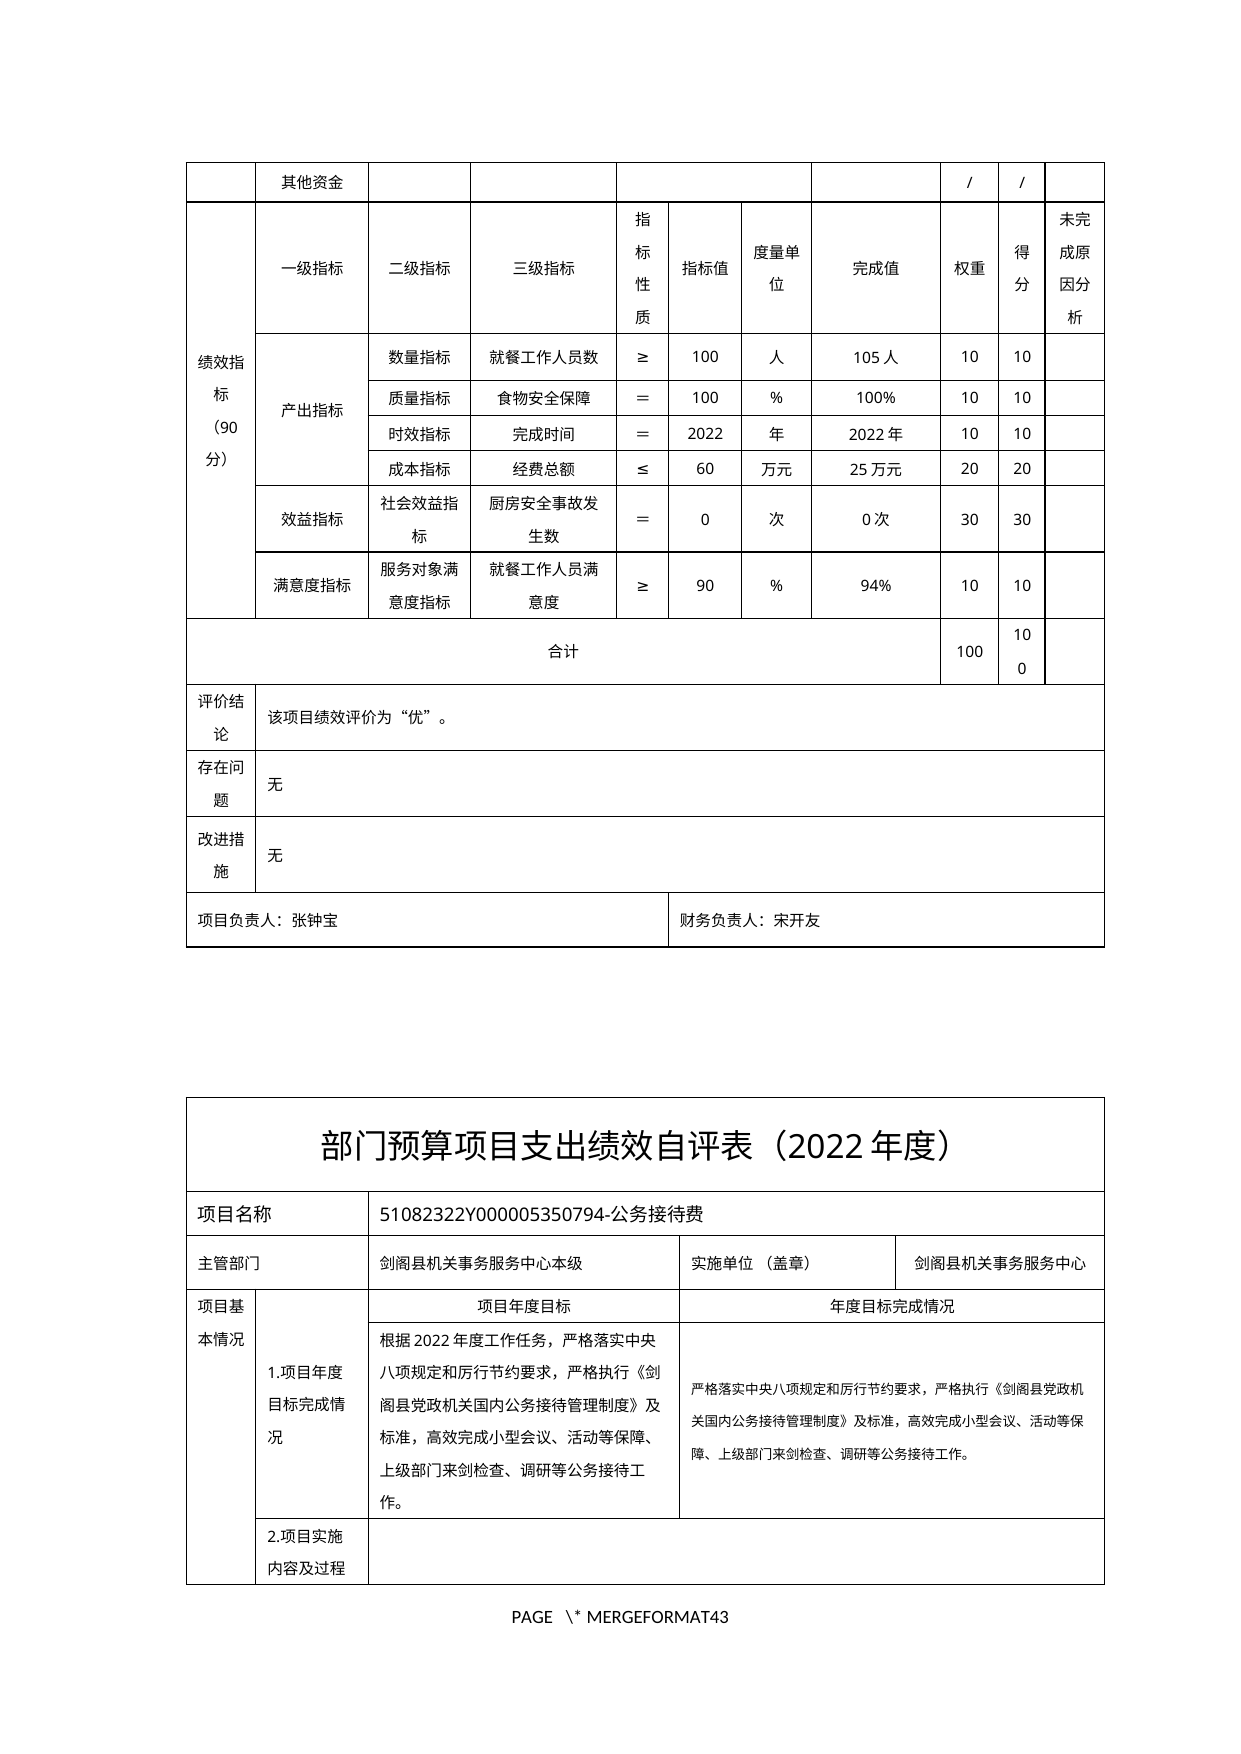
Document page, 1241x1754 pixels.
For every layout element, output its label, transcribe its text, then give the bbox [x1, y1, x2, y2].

table_cell 完成值 [812, 203, 940, 332]
table_cell 项目负责人：张钟宝 [187, 893, 668, 946]
table_cell 10 [941, 553, 998, 617]
table_cell 食物安全保障 [471, 381, 616, 415]
table_cell 剑阁县机关事务服务中心 [896, 1236, 1104, 1288]
table_cell 51082322Y000005350794-公务接待费 [369, 1192, 1104, 1235]
table_cell 改进措施 [187, 817, 255, 892]
table_cell 105人 [812, 334, 940, 380]
table_header 部门预算项目支出绩效自评表（2022年度） [187, 1098, 1104, 1191]
table_cell 严格落实中央八项规定和厉行节约要求，严格执行《剑阁县党政机关国内公务接待管理制度》及标准，高效完成小型会议、活动等保障、上级部门来剑检查、调研等公务接待工作。 [680, 1323, 1104, 1518]
table_cell 质量指标 [369, 381, 470, 415]
table_cell [471, 163, 616, 201]
table_cell / [941, 163, 998, 201]
table_cell 10 [999, 416, 1044, 450]
table_cell 10 [999, 553, 1044, 617]
table_cell 人 [742, 334, 811, 380]
table_cell ＝ [617, 486, 668, 551]
table_cell [1046, 381, 1104, 415]
table_cell 100 [669, 381, 741, 415]
table_cell 94% [812, 553, 940, 617]
table_cell 就餐工作人员数 [471, 334, 616, 380]
table_cell 10 [941, 381, 998, 415]
table_cell 权重 [941, 203, 998, 332]
table_cell 经费总额 [471, 451, 616, 485]
table_cell ＝ [617, 416, 668, 450]
table_cell 该项目绩效评价为“优”。 [256, 685, 1104, 749]
table_cell ≥ [617, 334, 668, 380]
table_cell 2.项目实施内容及过程概述 [256, 1519, 368, 1584]
table_cell 0次 [812, 486, 940, 551]
table_cell 主管部门 [187, 1236, 368, 1288]
table_cell 10 [941, 416, 998, 450]
table_cell 绩效指标（90分） [187, 203, 255, 617]
table_cell 1.项目年度目标完成情况 [256, 1290, 368, 1518]
table_cell [1046, 619, 1104, 683]
table_cell [369, 163, 470, 201]
table_cell 产出指标 [256, 334, 368, 485]
table_cell [1046, 416, 1104, 450]
table_cell 无 [256, 751, 1104, 816]
table_cell 年度目标完成情况 [680, 1290, 1104, 1322]
table_cell 实施单位 （盖章） [680, 1236, 895, 1288]
table_cell 90 [669, 553, 741, 617]
table_cell 指标值 [669, 203, 741, 332]
table_cell 时效指标 [369, 416, 470, 450]
table_cell [1046, 334, 1104, 380]
table_cell 成本指标 [369, 451, 470, 485]
table_cell 完成时间 [471, 416, 616, 450]
table_cell % [742, 381, 811, 415]
table_cell % [742, 553, 811, 617]
table_cell 未完成原因分析 [1046, 203, 1104, 332]
table_cell 财务负责人：宋开友 [669, 893, 1104, 946]
table_cell 10 [941, 334, 998, 380]
table_cell 一级指标 [256, 203, 368, 332]
table_cell 二级指标 [369, 203, 470, 332]
table_cell 三级指标 [471, 203, 616, 332]
table_cell 剑阁县机关事务服务中心本级 [369, 1236, 679, 1288]
table_cell 存在问题 [187, 751, 255, 816]
table_cell 得分 [999, 203, 1044, 332]
table_cell 项目名称 [187, 1192, 368, 1235]
table_cell ≥ [617, 553, 668, 617]
table_cell [1046, 486, 1104, 551]
table_cell 0 [669, 486, 741, 551]
table_cell 100 [999, 619, 1044, 683]
table_cell 厨房安全事故发生数 [471, 486, 616, 551]
table_cell 100 [669, 334, 741, 380]
table_cell 指标性质 [617, 203, 668, 332]
table_cell 20 [999, 451, 1044, 485]
table_cell 其他资金 [256, 163, 368, 201]
table_cell 效益指标 [256, 486, 368, 551]
table_cell 2022年 [812, 416, 940, 450]
table_cell 项目年度目标 [369, 1290, 679, 1322]
table_cell 评价结论 [187, 685, 255, 749]
table_cell 数量指标 [369, 334, 470, 380]
table_cell 根据2022年度工作任务，严格落实中央八项规定和厉行节约要求，严格执行《剑阁县党政机关国内公务接待管理制度》及标准，高效完成小型会议、活动等保障、上级部门来剑检查、调研等公务接待工作。 [369, 1323, 679, 1518]
table_cell ≤ [617, 451, 668, 485]
table_cell 30 [999, 486, 1044, 551]
table_cell 项目基本情况 [187, 1290, 255, 1584]
table_cell 合计 [187, 619, 940, 683]
table_cell 无 [256, 817, 1104, 892]
table_cell ＝ [617, 381, 668, 415]
table_cell [617, 163, 811, 201]
table_cell 10 [999, 334, 1044, 380]
table_cell 度量单位 [742, 203, 811, 332]
table_cell 服务对象满意度指标 [369, 553, 470, 617]
table_cell 2022 [669, 416, 741, 450]
table_cell [369, 1519, 1104, 1584]
table_cell 100% [812, 381, 940, 415]
table_cell 20 [941, 451, 998, 485]
table_cell [1046, 553, 1104, 617]
table_cell 次 [742, 486, 811, 551]
table_cell [812, 163, 940, 201]
table_cell 年 [742, 416, 811, 450]
table_cell 社会效益指标 [369, 486, 470, 551]
table_cell [1046, 451, 1104, 485]
table_cell 万元 [742, 451, 811, 485]
table_cell 30 [941, 486, 998, 551]
table_cell 10 [999, 381, 1044, 415]
table_cell / [999, 163, 1044, 201]
table_cell 100 [941, 619, 998, 683]
table_cell 25万元 [812, 451, 940, 485]
table_cell 就餐工作人员满意度 [471, 553, 616, 617]
table_cell 60 [669, 451, 741, 485]
table_cell 满意度指标 [256, 553, 368, 617]
